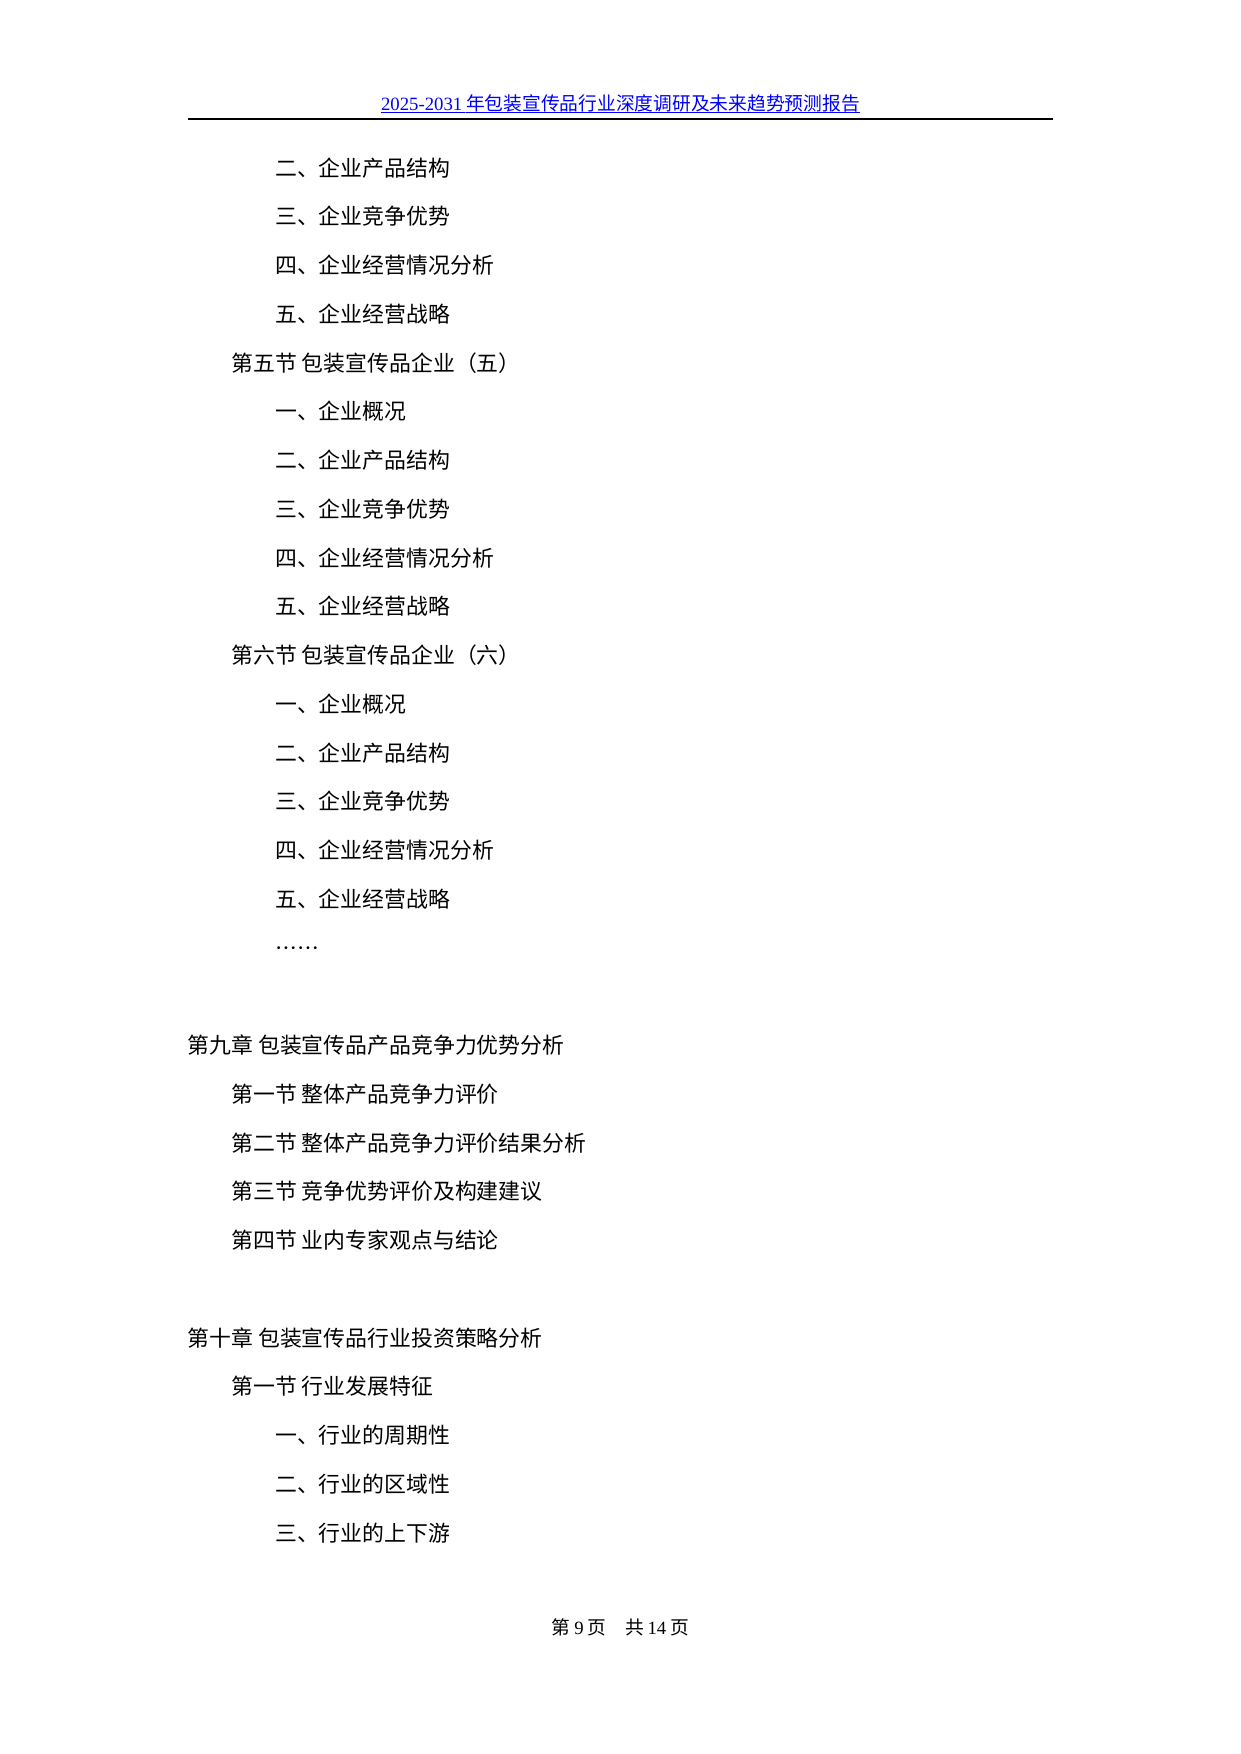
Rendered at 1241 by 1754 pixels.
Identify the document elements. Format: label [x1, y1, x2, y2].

text [187, 150, 1053, 1548]
